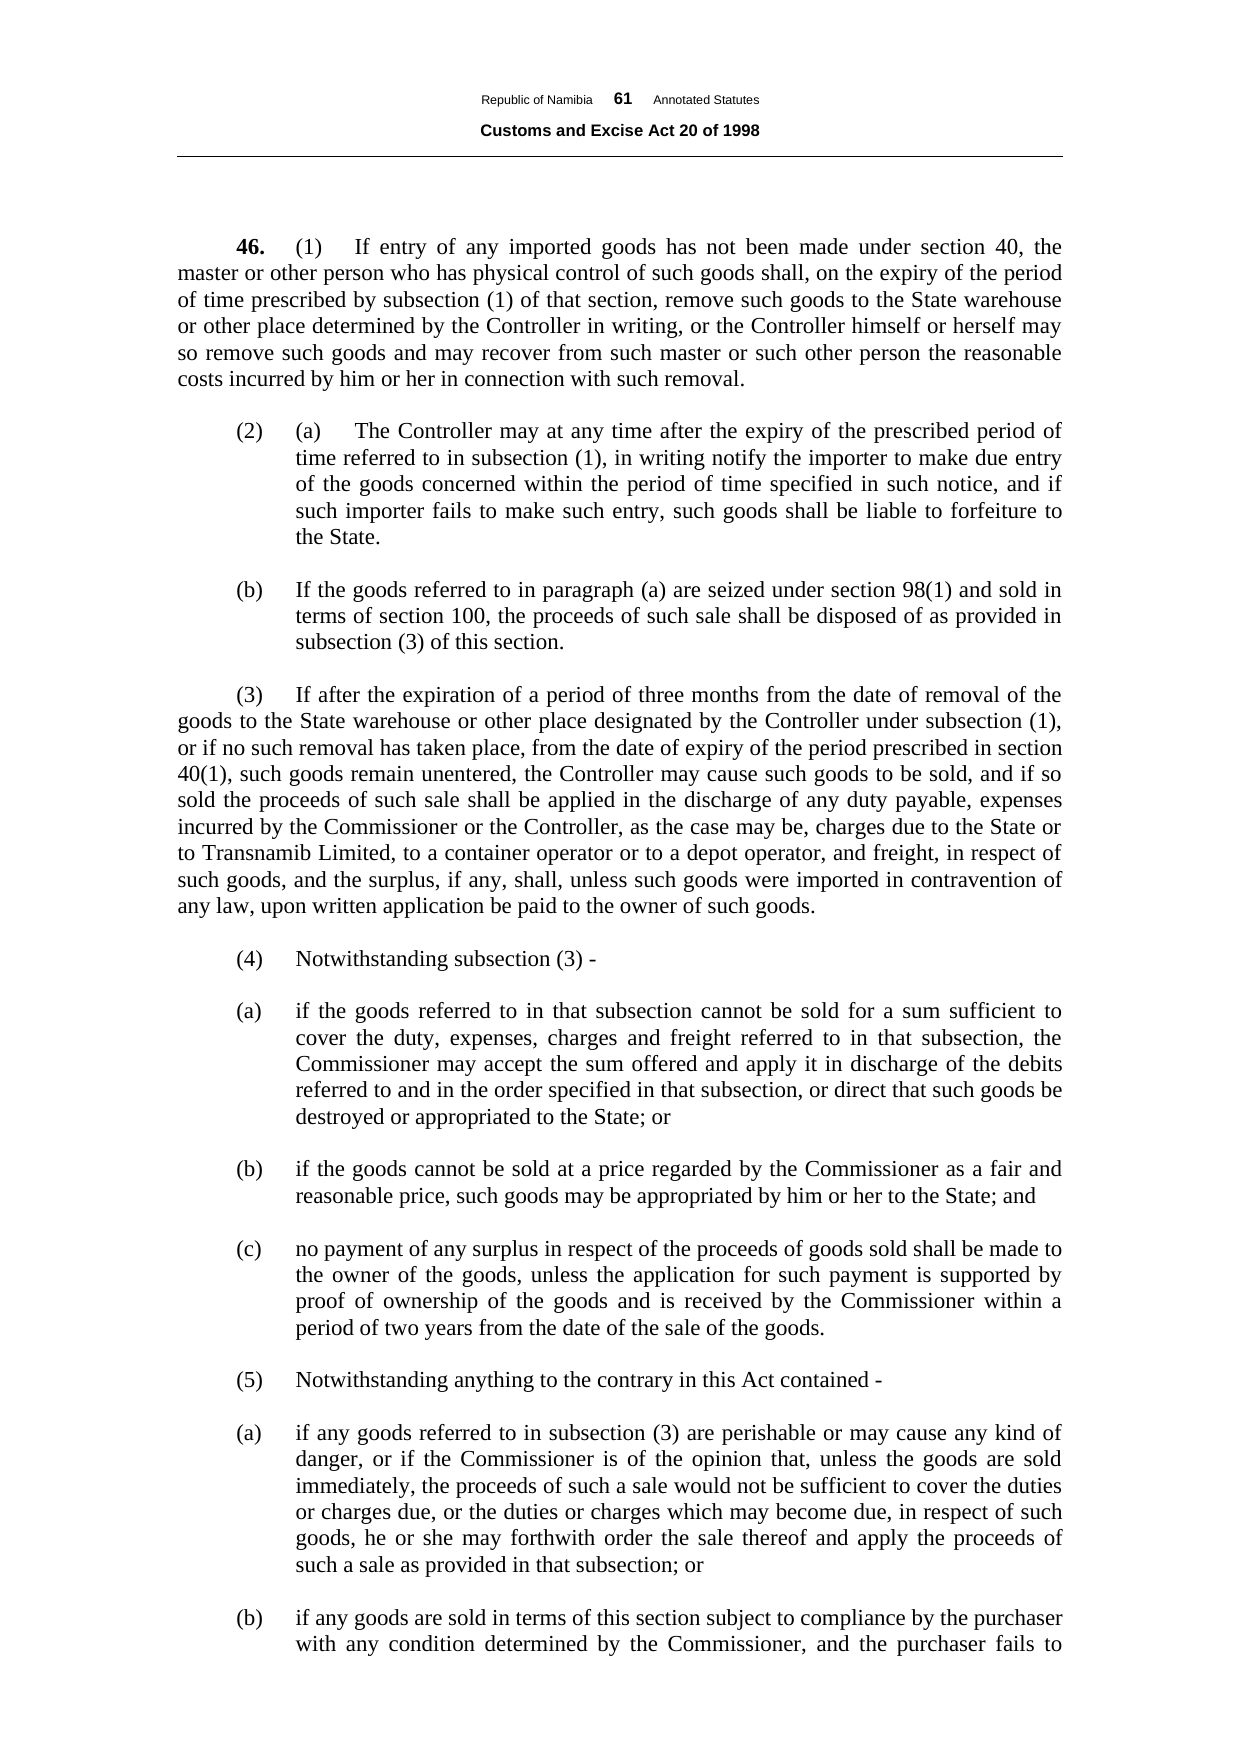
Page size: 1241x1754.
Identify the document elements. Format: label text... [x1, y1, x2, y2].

text (a) if any goods referred to in subsection (3) are perishable or may cause any kind of danger, or if the Commissioner is of the opinion that, unless the goods are sold immediately, the proceeds of such a sale would not be sufficient to cover the duties or charges due, or the duties or charges which may become due, in respect of such goods, he or she may forthwith order the sale thereof and apply the proceeds of such a sale as provided in that subsection; or [236, 1419, 1064, 1577]
text (c) no payment of any surplus in respect of the proceeds of goods sold shall be made to the owner of the goods, unless the application for such payment is supported by proof of ownership of the goods and is received by the Commissioner within a period of two years from the date of the sale of the goods. [236, 1234, 1064, 1340]
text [236, 1603, 1064, 1656]
text (4) Notwithstanding subsection (3) - [177, 945, 1064, 971]
text (3) If after the expiration of a period of three months from the date of removal of the goods to the State warehouse or other place designated by the Controller under subsection (1), or if no such removal has taken place, from the date of expiry of the period prescribed in section 40(1), such goods remain unentered, the Controller may cause such goods to be sold, and if so sold the proceeds of such sale shall be applied in the discharge of any duty payable, expenses incurred by the Commissioner or the Controller, as the case may be, charges due to the State or to Transnamib Limited, to a container operator or to a depot operator, and freight, in respect of such goods, and the surplus, if any, shall, unless such goods were imported in contravention of any law, upon written application be paid to the owner of such goods. [177, 681, 1064, 918]
text (2) (a) The Controller may at any time after the expiry of the prescribed period of time referred to in subsection (1), in writing notify the importer to make due entry of the goods concerned within the period of time specified in such notice, and if such importer fails to make such entry, such goods shall be liable to forfeiture to the State. [236, 418, 1064, 549]
text (b) if the goods cannot be sold at a price regarded by the Commissioner as a fair and reasonable price, such goods may be appropriated by him or her to the State; and [236, 1156, 1064, 1208]
text 46. (1) If entry of any imported goods has not been made under section 40, the master or other person who has physical control of such goods shall, on the expiry of the period of time prescribed by subsection (1) of that section, remove such goods to the State warehouse or other place determined by the Controller in writing, or the Controller himself or herself may so remove such goods and may recover from such master or such other person the reasonable costs incurred by him or her in connection with such removal. [177, 233, 1064, 391]
text (5) Notwithstanding anything to the contrary in this Act contained - [177, 1366, 1064, 1393]
text (a) if the goods referred to in that subsection cannot be sold for a sum sufficient to cover the duty, expenses, charges and freight referred to in that subsection, the Commissioner may accept the sum offered and apply it in discharge of the debits referred to and in the order specified in that subsection, or direct that such goods be destroyed or appropriated to the State; or [236, 997, 1064, 1129]
text (b) If the goods referred to in paragraph (a) are seized under section 98(1) and sold in terms of section 100, the proceeds of such sale shall be disposed of as provided in subsection (3) of this section. [236, 576, 1064, 655]
